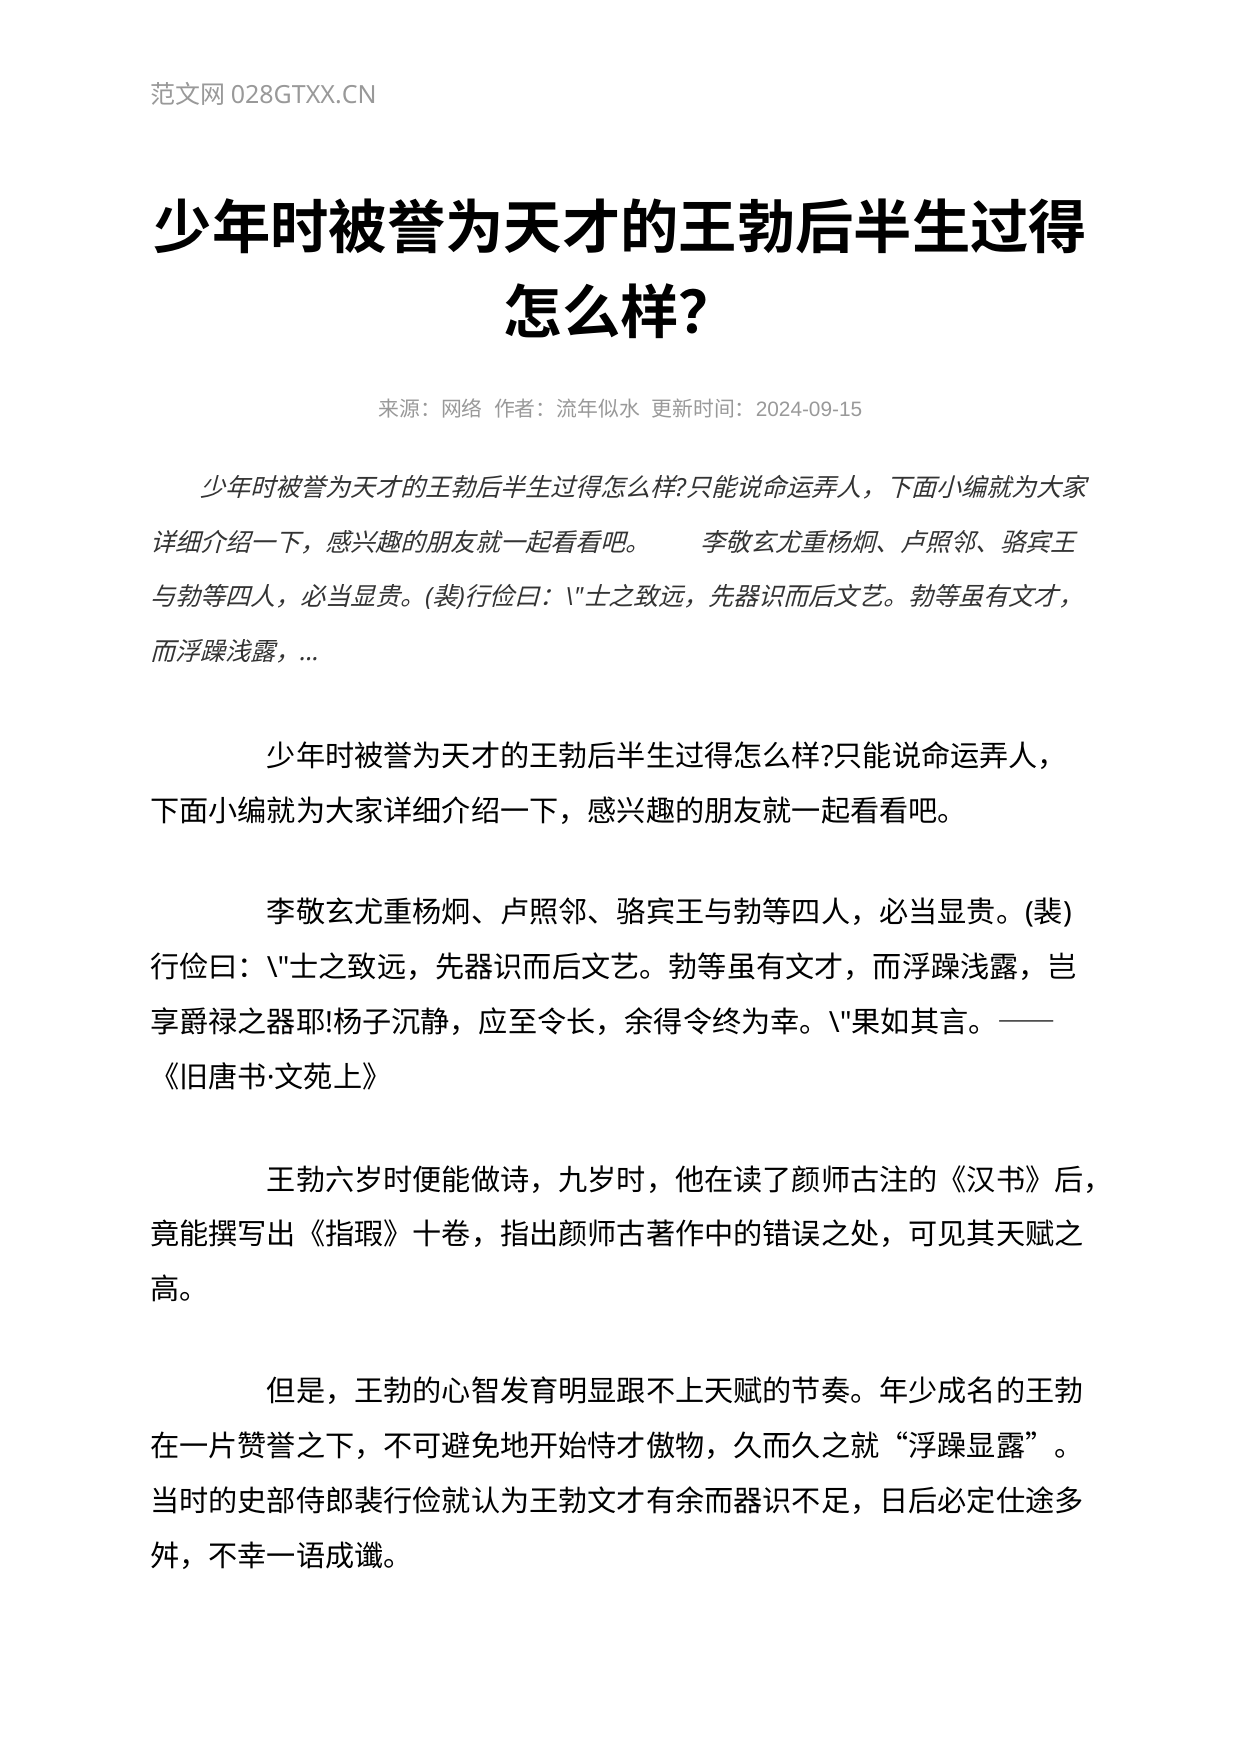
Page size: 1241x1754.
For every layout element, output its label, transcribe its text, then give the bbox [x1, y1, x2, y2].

text 李敬玄尤重杨炯、卢照邻、骆宾王与勃等四人，必当显贵。(裴)行俭曰：\"士之致远，先器识而后文艺。勃等虽有文才，而浮躁浅露，岂享爵禄之器耶!杨子沉静，应至令长，余得令终为幸。\"果如其言。——《旧唐书·文苑上》 [150, 889, 1090, 1096]
text 少年时被誉为天才的王勃后半生过得怎么样?只能说命运弄人，下面小编就为大家详细介绍一下，感兴趣的朋友就一起看看吧。 [150, 732, 1090, 829]
subtitle 少年时被誉为天才的王勃后半生过得怎么样？ [150, 181, 1090, 350]
text 来源：网络 作者：流年似水 更新时间：2024-09-15 [150, 397, 1090, 421]
text 少年时被誉为天才的王勃后半生过得怎么样?只能说命运弄人，下面小编就为大家详细介绍一下，感兴趣的朋友就一起看看吧。 李敬玄尤重杨炯、卢照邻、骆宾王与勃等四人，必当显贵。(裴)行俭曰：\"士之致远，先器识而后文艺。勃等虽有文才，而浮躁浅露，... [150, 468, 1090, 667]
text 王勃六岁时便能做诗，九岁时，他在读了颜师古注的《汉书》后，竟能撰写出《指瑕》十卷，指出颜师古著作中的错误之处，可见其天赋之高。 [150, 1156, 1090, 1308]
text 但是，王勃的心智发育明显跟不上天赋的节奏。年少成名的王勃在一片赞誉之下，不可避免地开始恃才傲物，久而久之就“浮躁显露”。当时的史部侍郎裴行俭就认为王勃文才有余而器识不足，日后必定仕途多舛，不幸一语成谶。 [150, 1368, 1090, 1574]
